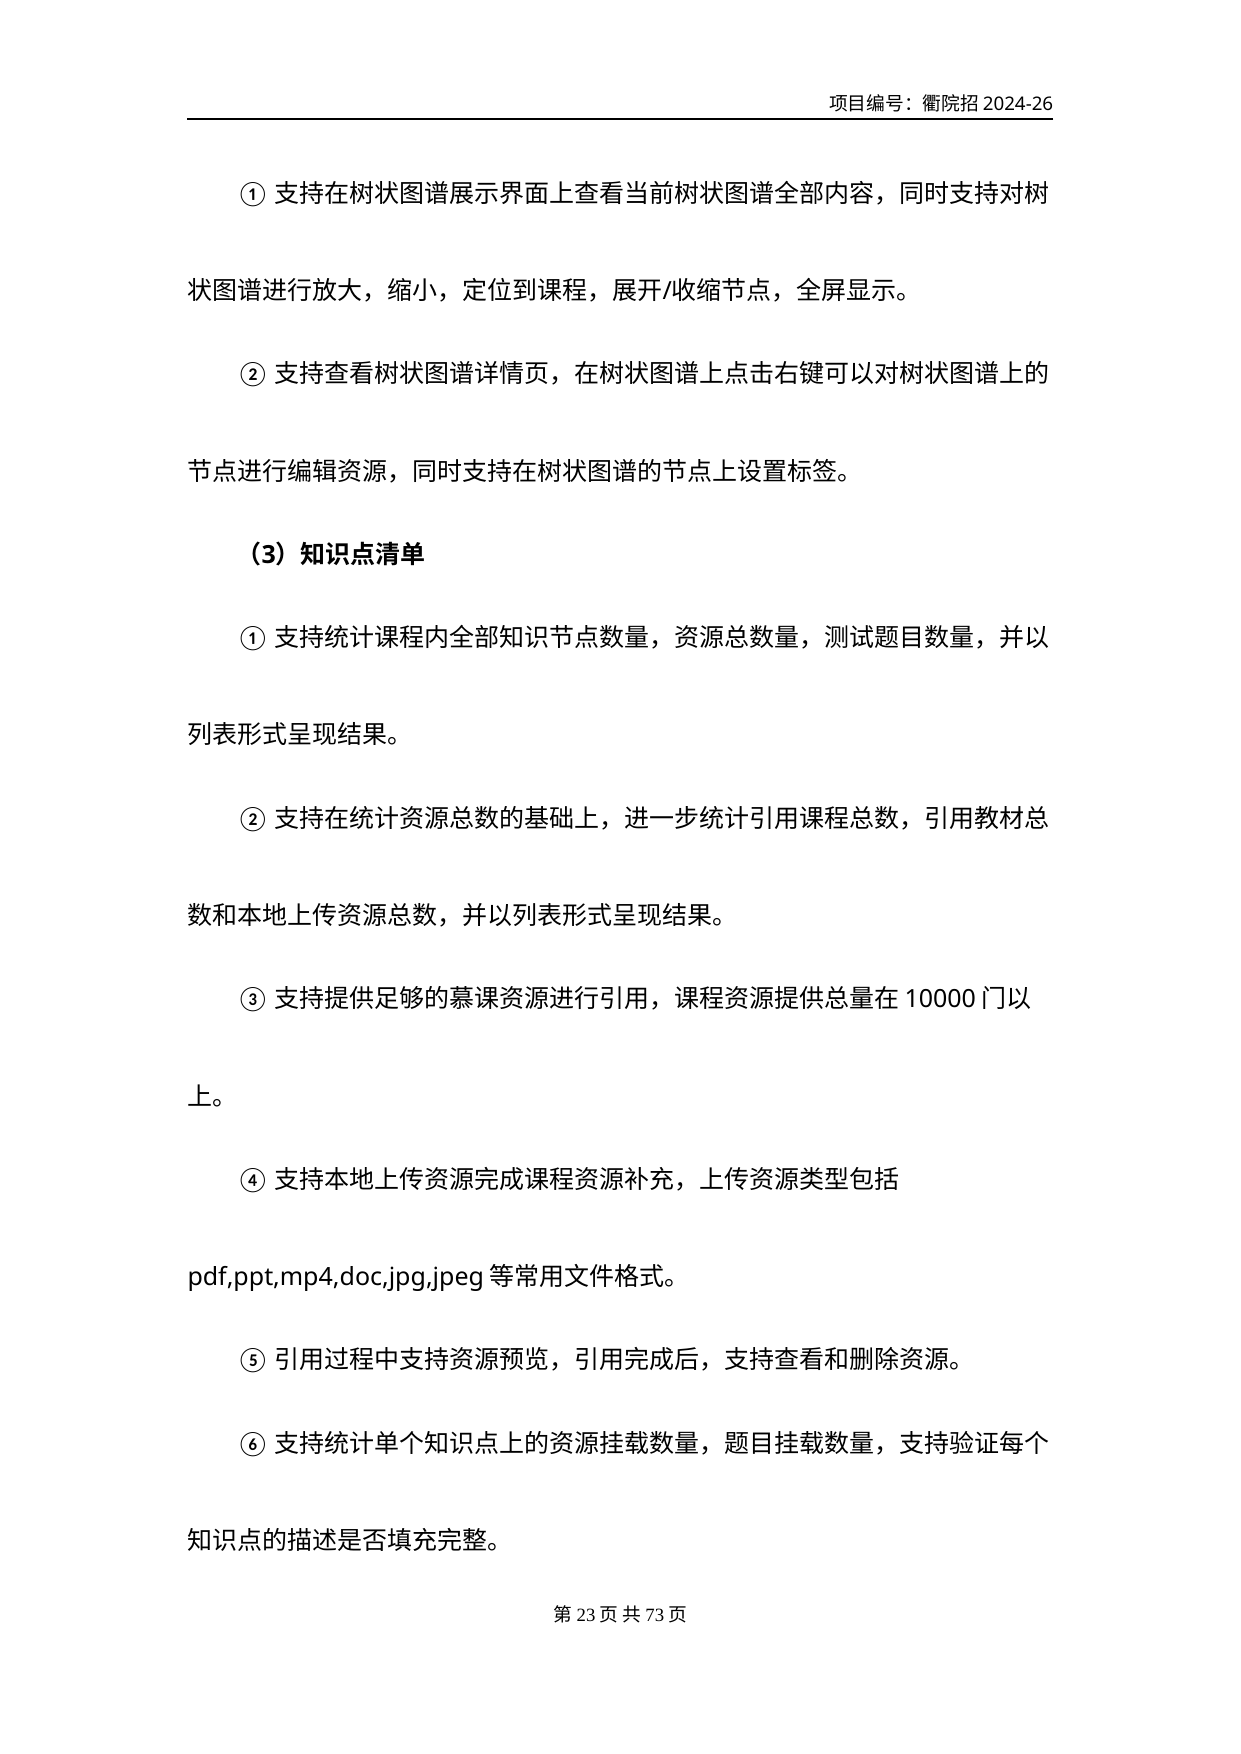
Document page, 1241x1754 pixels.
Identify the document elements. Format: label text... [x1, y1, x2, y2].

text ⑤引用过程中支持资源预览，引用完成后，支持查看和删除资源。 [187, 1326, 1053, 1391]
text ④支持本地上传资源完成课程资源补充，上传资源类型包括pdf,ppt,mp4,doc,jpg,jpeg等常用文件格式。 [187, 1145, 1053, 1307]
text （3）知识点清单 [187, 520, 1053, 585]
text ⑥支持统计单个知识点上的资源挂载数量，题目挂载数量，支持验证每个知识点的描述是否填充完整。 [187, 1409, 1053, 1571]
text ①支持在树状图谱展示界面上查看当前树状图谱全部内容，同时支持对树状图谱进行放大，缩小，定位到课程，展开/收缩节点，全屏显示。 [187, 159, 1053, 321]
text ③支持提供足够的慕课资源进行引用，课程资源提供总量在10000门以上。 [187, 964, 1053, 1127]
text ②支持在统计资源总数的基础上，进一步统计引用课程总数，引用教材总数和本地上传资源总数，并以列表形式呈现结果。 [187, 784, 1053, 946]
text ①支持统计课程内全部知识节点数量，资源总数量，测试题目数量，并以列表形式呈现结果。 [187, 603, 1053, 766]
text ②支持查看树状图谱详情页，在树状图谱上点击右键可以对树状图谱上的节点进行编辑资源，同时支持在树状图谱的节点上设置标签。 [187, 339, 1053, 502]
